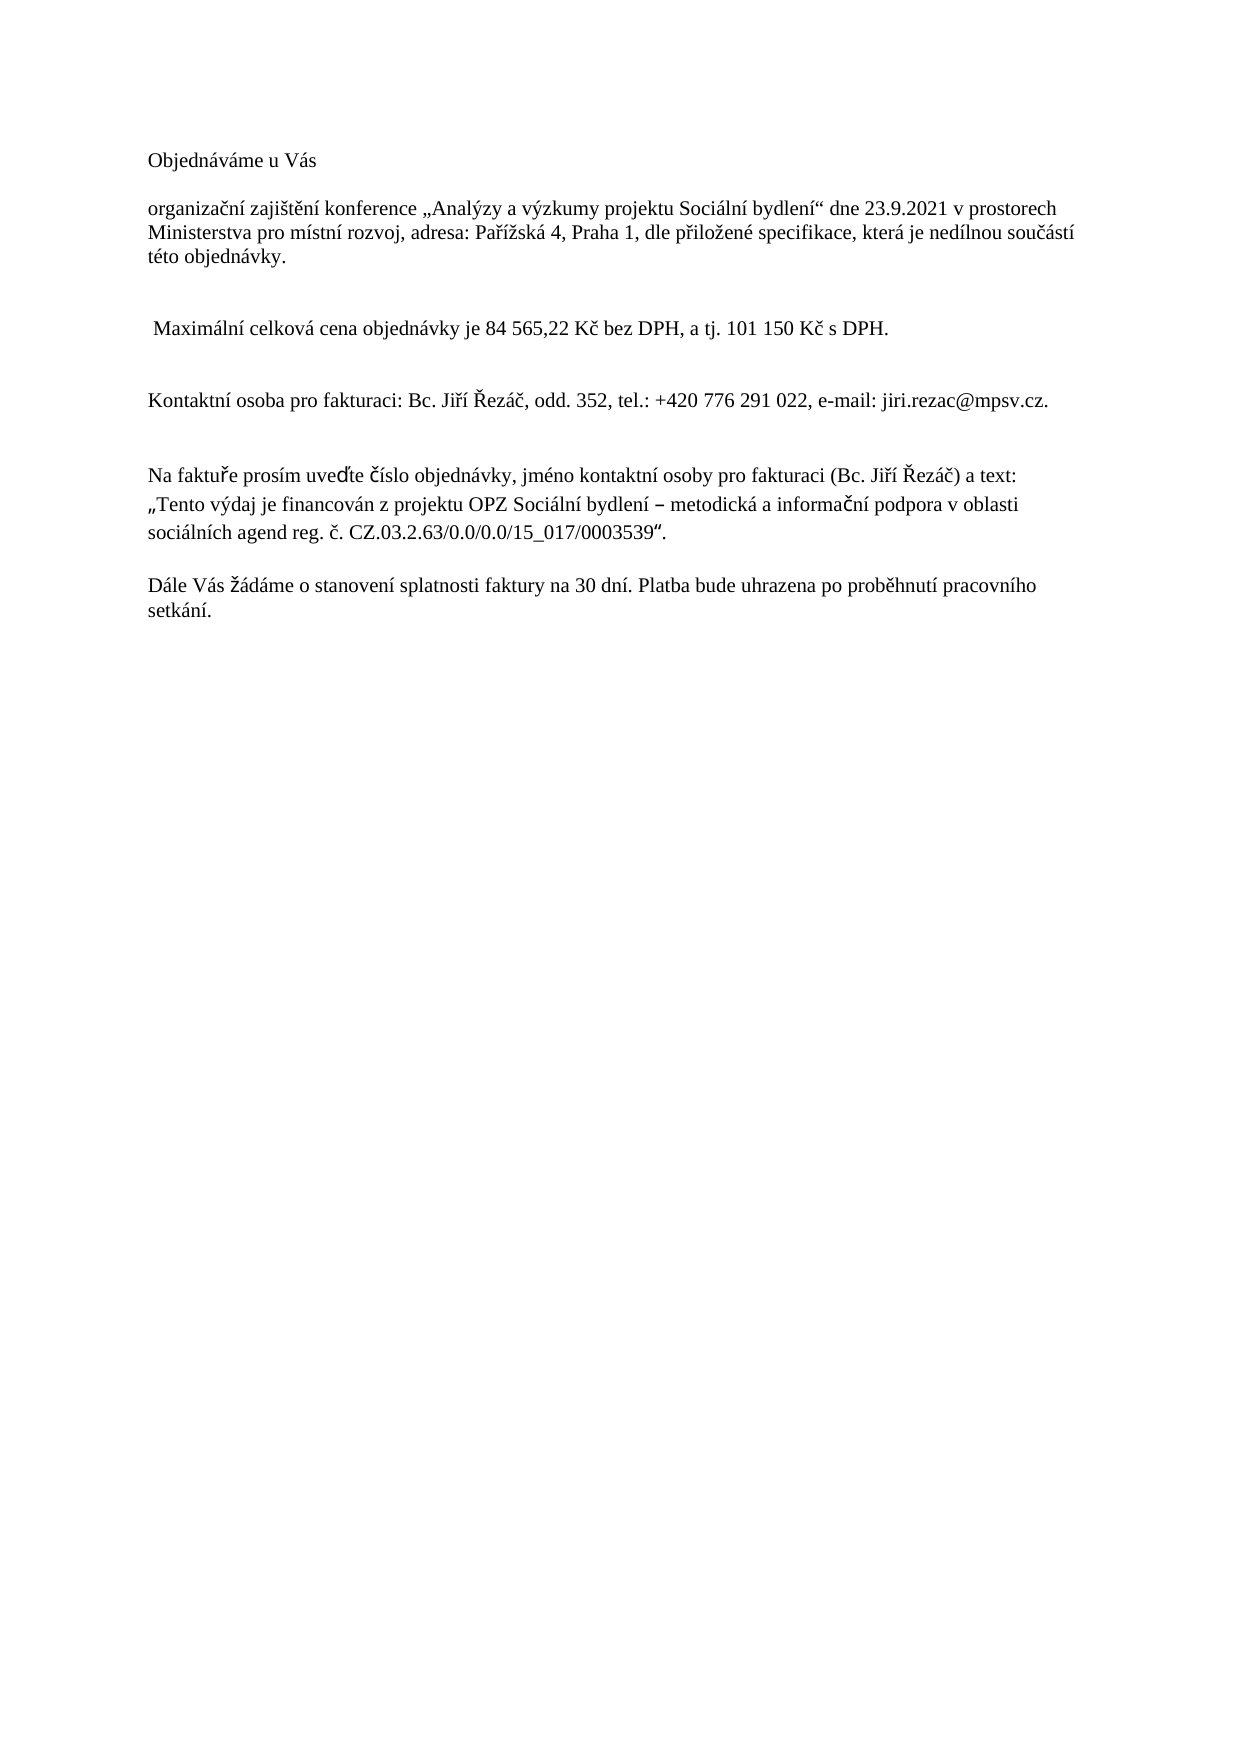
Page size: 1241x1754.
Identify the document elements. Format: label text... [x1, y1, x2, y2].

text Kontaktní osoba pro fakturaci: Bc. Jiří Řezáč, odd. 352, tel.: +420 776 291 022, e-mail: jiri.rezac@mpsv.cz. [148, 388, 1093, 412]
text organizační zajištění konference „Analýzy a výzkumy projektu Sociální bydlení“ dne 23.9.2021 v prostorech Ministerstva pro místní rozvoj, adresa: Pařížská 4, Praha 1, dle přiložené specifikace, která je nedílnou součástí této objednávky. [148, 196, 1093, 268]
text Na faktuře prosím uveďte číslo objednávky, jméno kontaktní osoby pro fakturaci (Bc. Jiří Řezáč) a text: [148, 460, 1093, 489]
text „Tento výdaj je financován z projektu OPZ Sociální bydlení – metodická a informační podpora v oblasti sociálních agend reg. č. CZ.03.2.63/0.0/0.0/15_017/0003539“. [148, 489, 1093, 546]
text Maximální celková cena objednávky je 84 565,22 Kč bez DPH, a tj. 101 150 Kč s DPH. [148, 316, 1093, 340]
text Dále Vás žádáme o stanovení splatnosti faktury na 30 dní. Platba bude uhrazena po proběhnutí pracovního setkání. [148, 570, 1093, 622]
text Objednáváme u Vás [148, 148, 1093, 172]
